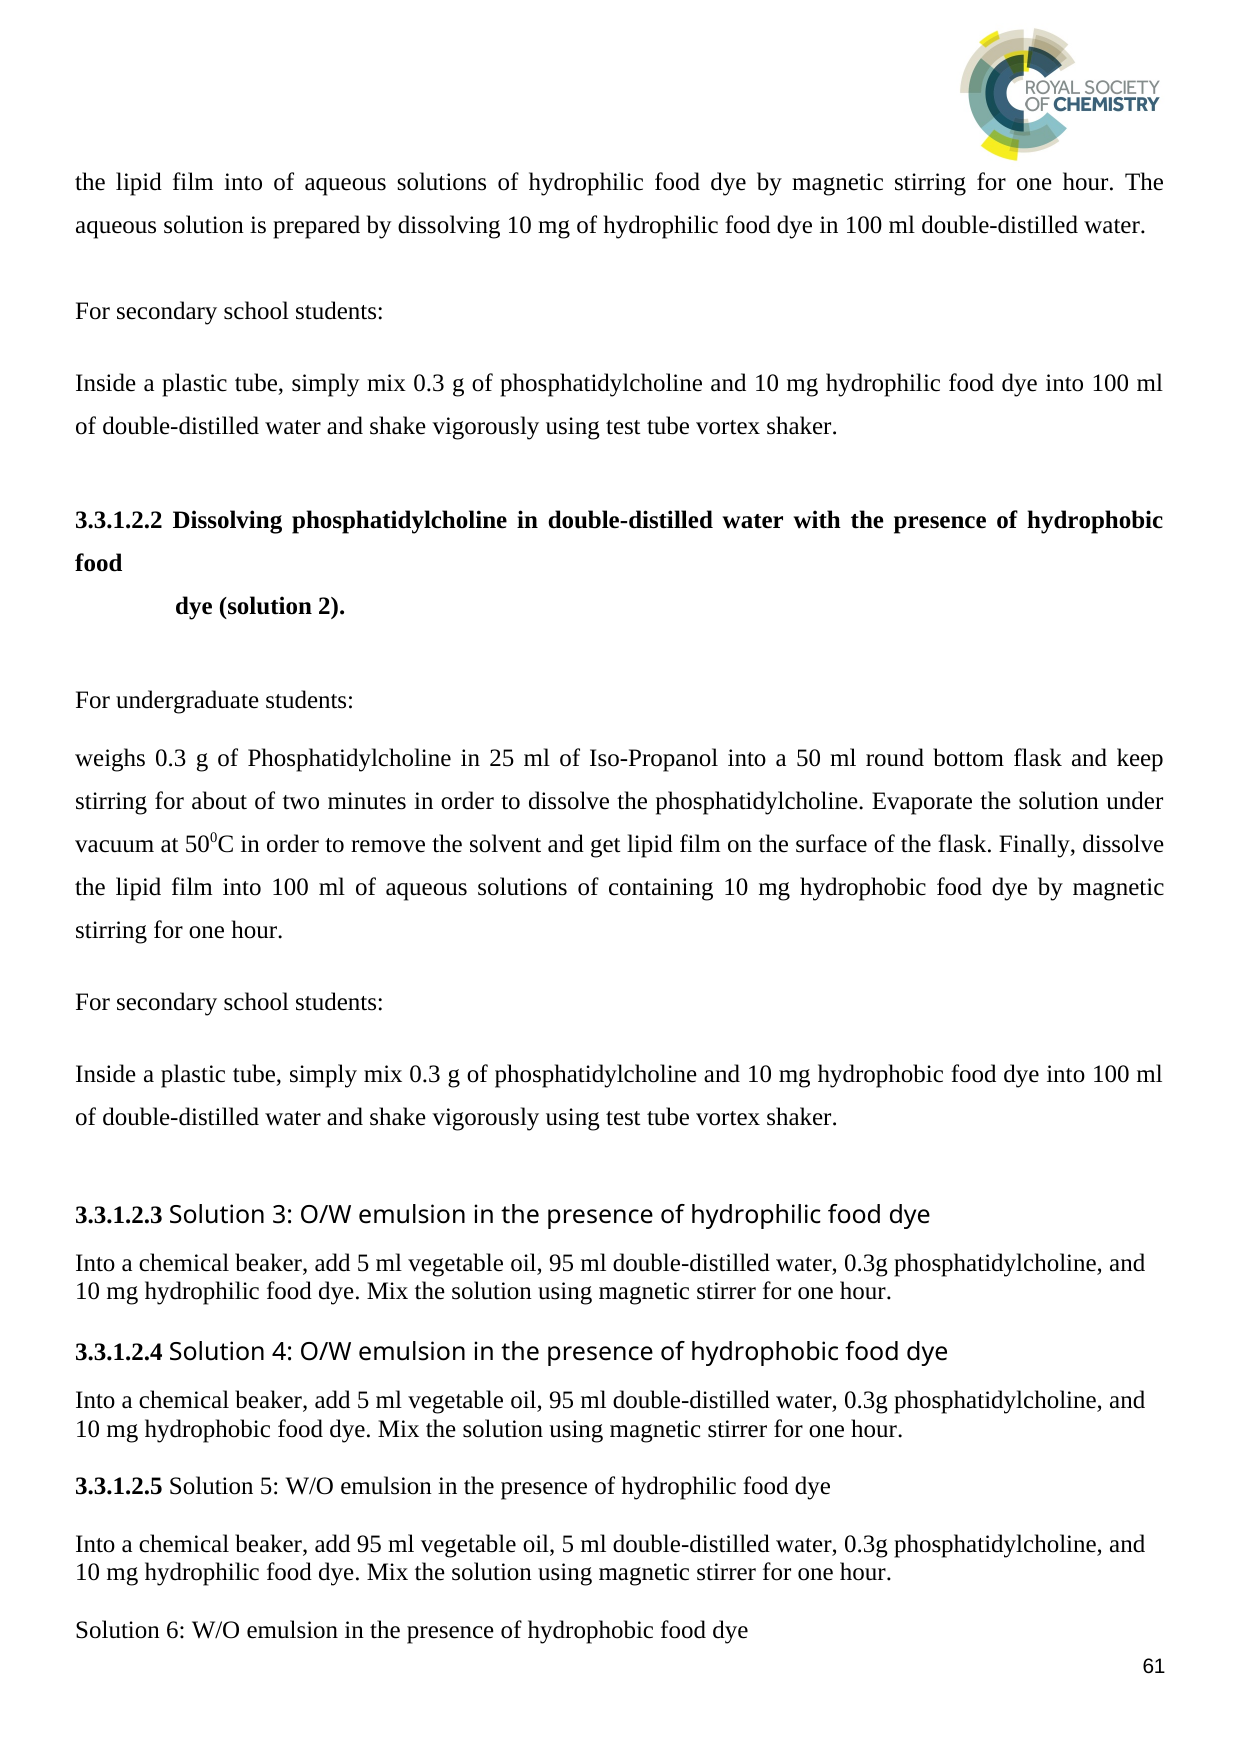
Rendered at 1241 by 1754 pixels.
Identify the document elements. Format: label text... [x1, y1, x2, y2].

text dye (solution 2). [75, 591, 1165, 620]
text 3.3.1.2.5 Solution 5: W/O emulsion in the presence of hydrophilic food dye [75, 1471, 1165, 1500]
text Into a chemical beaker, add 5 ml vegetable oil, 95 ml double-distilled water, 0.3g phosphatidylcholine, and 10 mg hydrophobic food dye. Mix the solution using magnetic stirrer for one hour. [75, 1385, 1165, 1442]
picture [956, 23, 1166, 167]
text For secondary school students: [75, 987, 1165, 1016]
text Into a chemical beaker, add 95 ml vegetable oil, 5 ml double-distilled water, 0.3g phosphatidylcholine, and 10 mg hydrophilic food dye. Mix the solution using magnetic stirrer for one hour. [75, 1529, 1165, 1586]
text 3.3.1.2.3 Solution 3: O/W emulsion in the presence of hydrophilic food dye [75, 1197, 1165, 1231]
text 3.3.1.2.2 Dissolving phosphatidylcholine in double-distilled water with the presence of hydrophobic food [75, 505, 1165, 577]
text For secondary school students: [75, 296, 1165, 325]
text 3.3.1.2.4 Solution 4: O/W emulsion in the presence of hydrophobic food dye [75, 1334, 1165, 1368]
text Inside a plastic tube, simply mix 0.3 g of phosphatidylcholine and 10 mg hydrophilic food dye into 100 ml of double-distilled water and shake vigorously using test tube vortex shaker. [75, 368, 1165, 440]
text Solution 6: W/O emulsion in the presence of hydrophobic food dye [75, 1615, 1165, 1644]
text For undergraduate students: [75, 686, 1165, 714]
text weighs 0.3 g of Phosphatidylcholine in 25 ml of Iso-Propanol into a 50 ml round bottom flask and keep stirring for about of two minutes in order to dissolve the phosphatidylcholine. Evaporate the solution under vacuum at 500C in order to remove the solvent and get lipid film on the surface of the flask. Finally, dissolve the lipid film into 100 ml of aqueous solutions of containing 10 mg hydrophobic food dye by magnetic stirring for one hour. [75, 743, 1165, 944]
text Inside a plastic tube, simply mix 0.3 g of phosphatidylcholine and 10 mg hydrophobic food dye into 100 ml of double-distilled water and shake vigorously using test tube vortex shaker. [75, 1059, 1165, 1131]
text Into a chemical beaker, add 5 ml vegetable oil, 95 ml double-distilled water, 0.3g phosphatidylcholine, and 10 mg hydrophilic food dye. Mix the solution using magnetic stirrer for one hour. [75, 1248, 1165, 1305]
